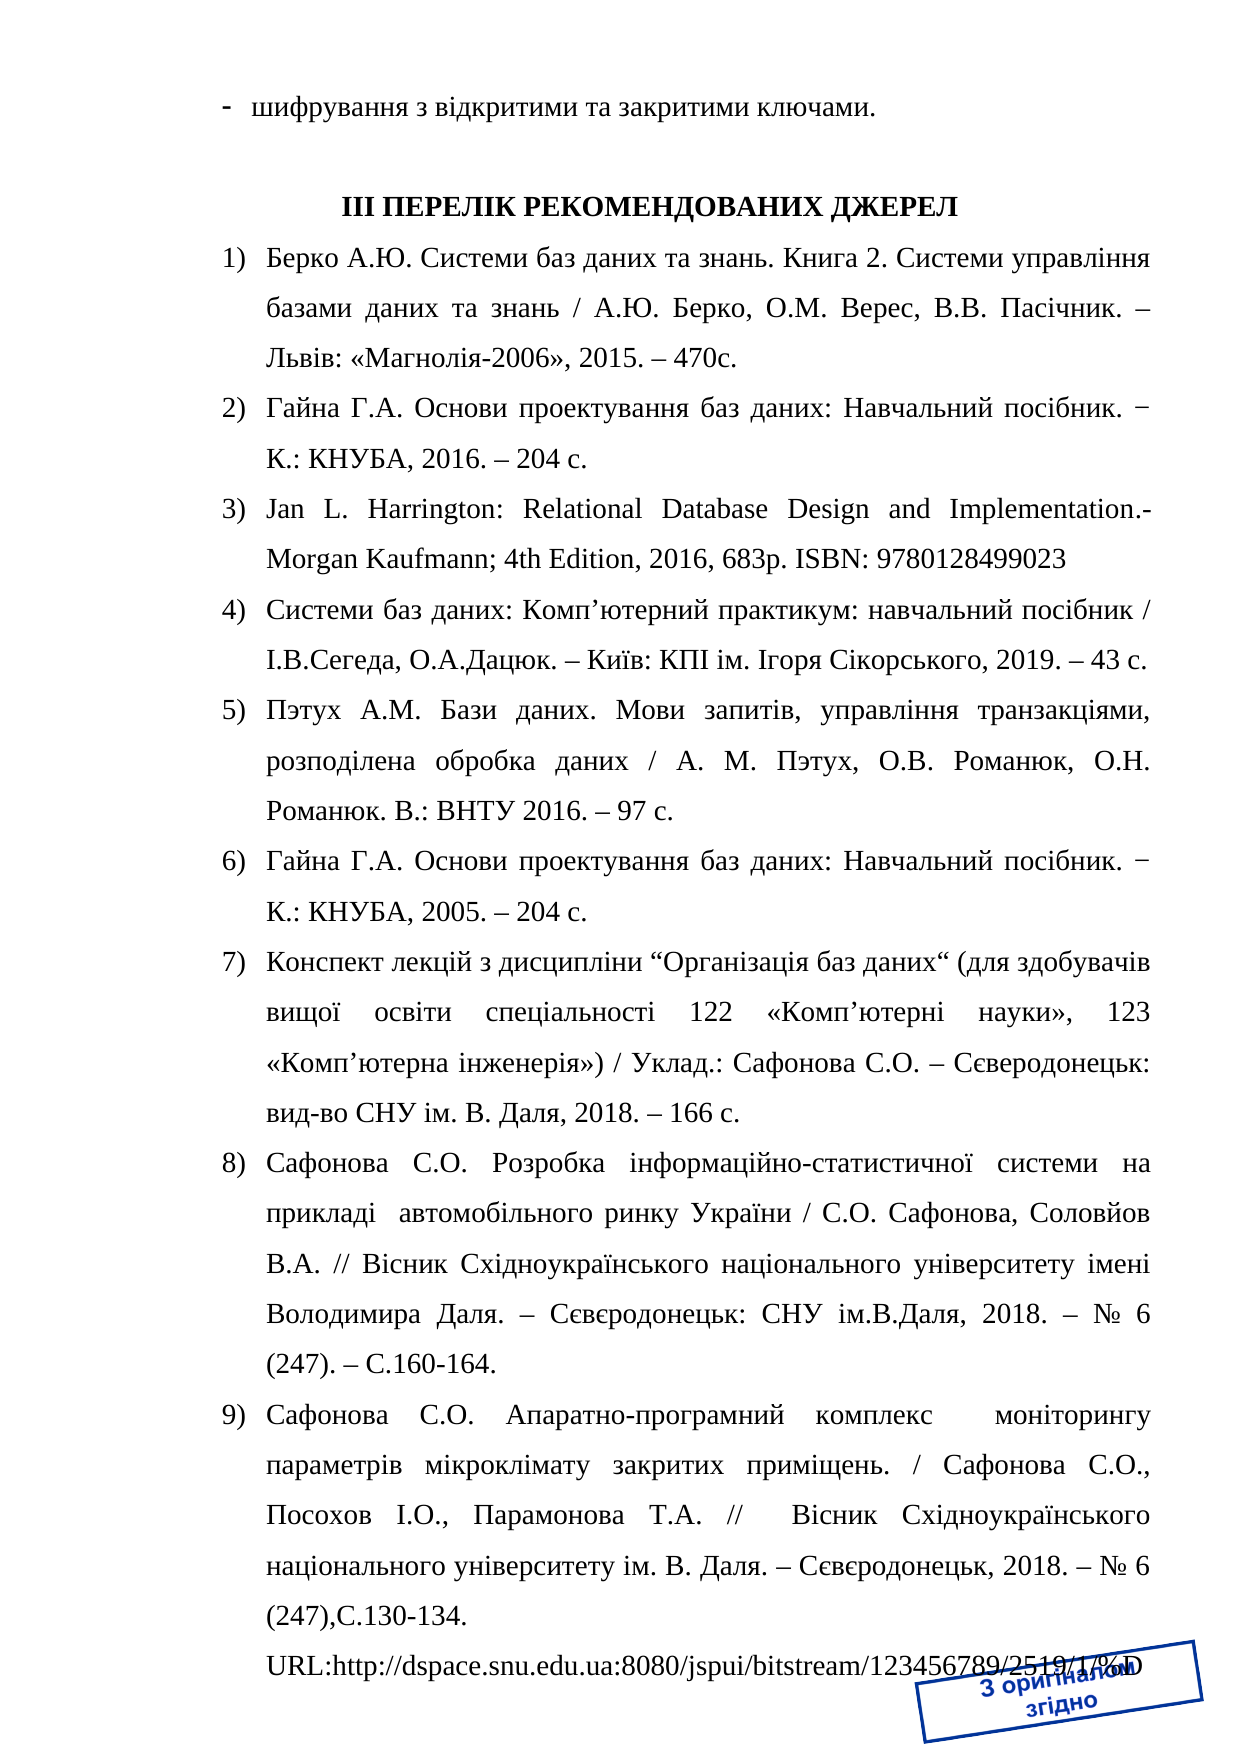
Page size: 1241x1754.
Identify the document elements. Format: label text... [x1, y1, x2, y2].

text шифрування з відкритими та закритими ключами. [222, 89, 1152, 122]
list Jan L. Harrington: Relational Database Design and Implementation.- Morgan Kaufmann; 4th Edition, 2016, 683p. ISBN: 9780128499023 [222, 491, 1152, 575]
list Конспект лекцій з дисципліни “Організація баз даних“ (для здобувачів вищої освіти спеціальності 122 «Комп’ютерні науки», 123 «Комп’ютерна інженерія») / Уклад.: Сафонова С.О. – Сєверодонецьк: вид-во СНУ ім. В. Даля, 2018. – 166 с. [222, 944, 1152, 1128]
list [222, 1397, 1152, 1682]
subtitle ІІІ ПЕРЕЛІК РЕКОМЕНДОВАНИХ ДЖЕРЕЛ [148, 189, 1152, 223]
list Берко А.Ю. Системи баз даних та знань. Книга 2. Системи управління базами даних та знань / А.Ю. Берко, О.М. Верес, В.В. Пасічник. – Львів: «Магнолія-2006», 2015. – 470с. [222, 240, 1152, 374]
list Системи баз даних: Комп’ютерний практикум: навчальний посібник / І.В.Сегеда, О.А.Дацюк. – Київ: КПІ ім. Ігоря Сікорського, 2019. – 43 с. [222, 592, 1152, 676]
picture [915, 1640, 1203, 1743]
list Пэтух А.М. Бази даних. Мови запитів, управління транзакціями, розподілена обробка даних / А. М. Пэтух, О.В. Романюк, О.Н. Романюк. В.: ВНТУ 2016. – 97 с. [222, 692, 1152, 827]
list Гайна Г.А. Основи проектування баз даних: Навчальний посібник. − К.: КНУБА, 2016. – 204 с. [222, 391, 1152, 474]
list Сафонова С.О. Розробка інформаційно-статистичної системи на прикладі автомобільного ринку України / С.О. Сафонова, Соловйов В.А. // Вісник Східноукраїнського національного університету імені Володимира Даля. – Сєвєродонецьк: СНУ ім.В.Даля, 2018. – № 6 (247). – С.160-164. [222, 1145, 1152, 1380]
list Гайна Г.А. Основи проектування баз даних: Навчальний посібник. − К.: КНУБА, 2005. – 204 с. [222, 843, 1152, 927]
